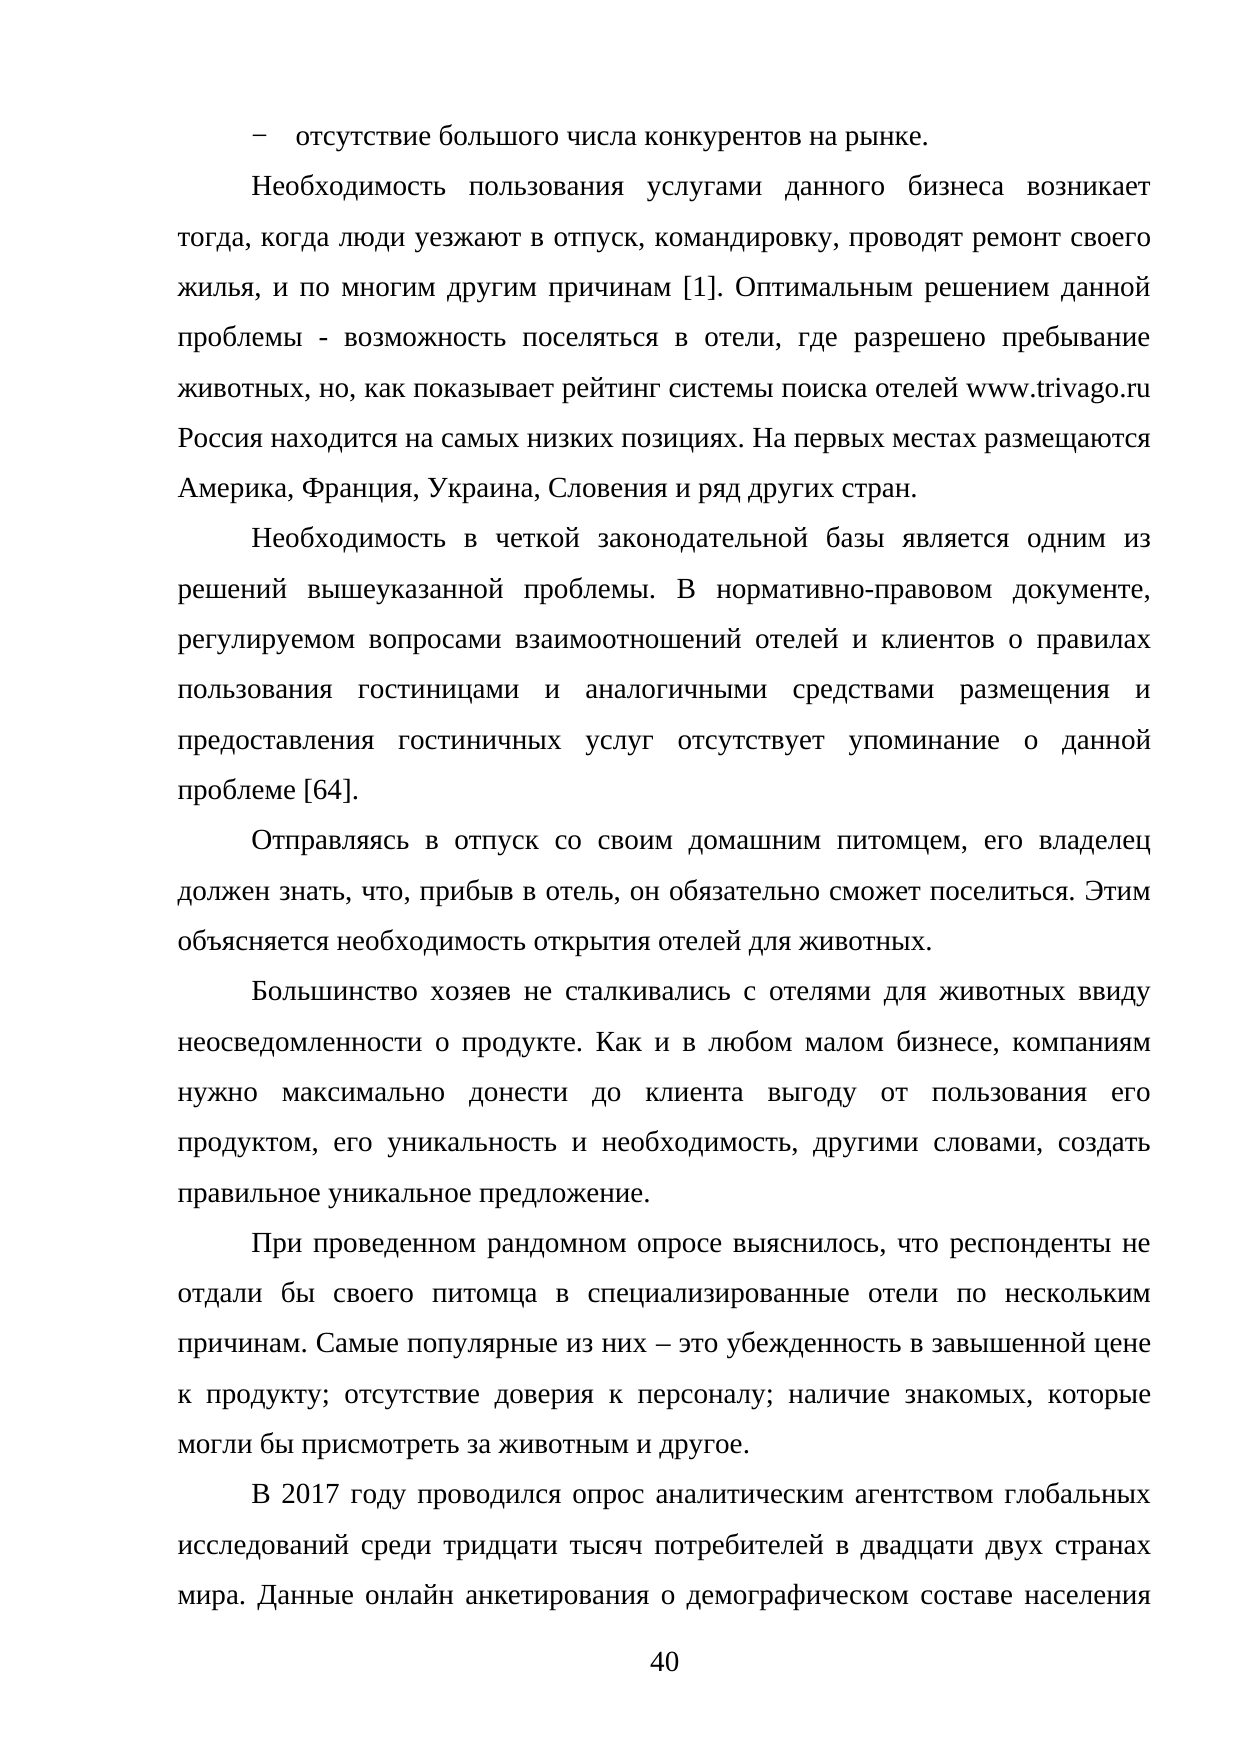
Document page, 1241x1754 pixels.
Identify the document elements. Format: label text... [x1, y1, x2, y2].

list отсутствие большого числа конкурентов на рынке. [177, 118, 1152, 152]
text Отправляясь в отпуск со своим домашним питомцем, его владелец должен знать, что, прибыв в отель, он обязательно сможет поселиться. Этим объясняется необходимость открытия отелей для животных. [177, 822, 1152, 957]
text Необходимость в четкой законодательной базы является одним из решений вышеуказанной проблемы. В нормативно-правовом документе, регулируемом вопросами взаимоотношений отелей и клиентов о правилах пользования гостиницами и аналогичными средствами размещения и предоставления гостиничных услуг отсутствует упоминание о данной проблеме [64]. [177, 521, 1152, 806]
text Большинство хозяев не сталкивались с отелями для животных ввиду неосведомленности о продукте. Как и в любом малом бизнесе, компаниям нужно максимально донести до клиента выгоду от пользования его продуктом, его уникальность и необходимость, другими словами, создать правильное уникальное предложение. [177, 973, 1152, 1208]
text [177, 1477, 1152, 1611]
text При проведенном рандомном опросе выяснилось, что респонденты не отдали бы своего питомца в специализированные отели по нескольким причинам. Самые популярные из них – это убежденность в завышенной цене к продукту; отсутствие доверия к персоналу; наличие знакомых, которые могли бы присмотреть за животным и другое. [177, 1225, 1152, 1460]
text Необходимость пользования услугами данного бизнеса возникает тогда, когда люди уезжают в отпуск, командировку, проводят ремонт своего жилья, и по многим другим причинам [1]. Оптимальным решением данной проблемы - возможность поселяться в отели, где разрешено пребывание животных, но, как показывает рейтинг системы поиска отелей www.trivago.ru Россия находится на самых низких позициях. На первых местах размещаются Америка, Франция, Украина, Словения и ряд других стран. [177, 168, 1152, 504]
